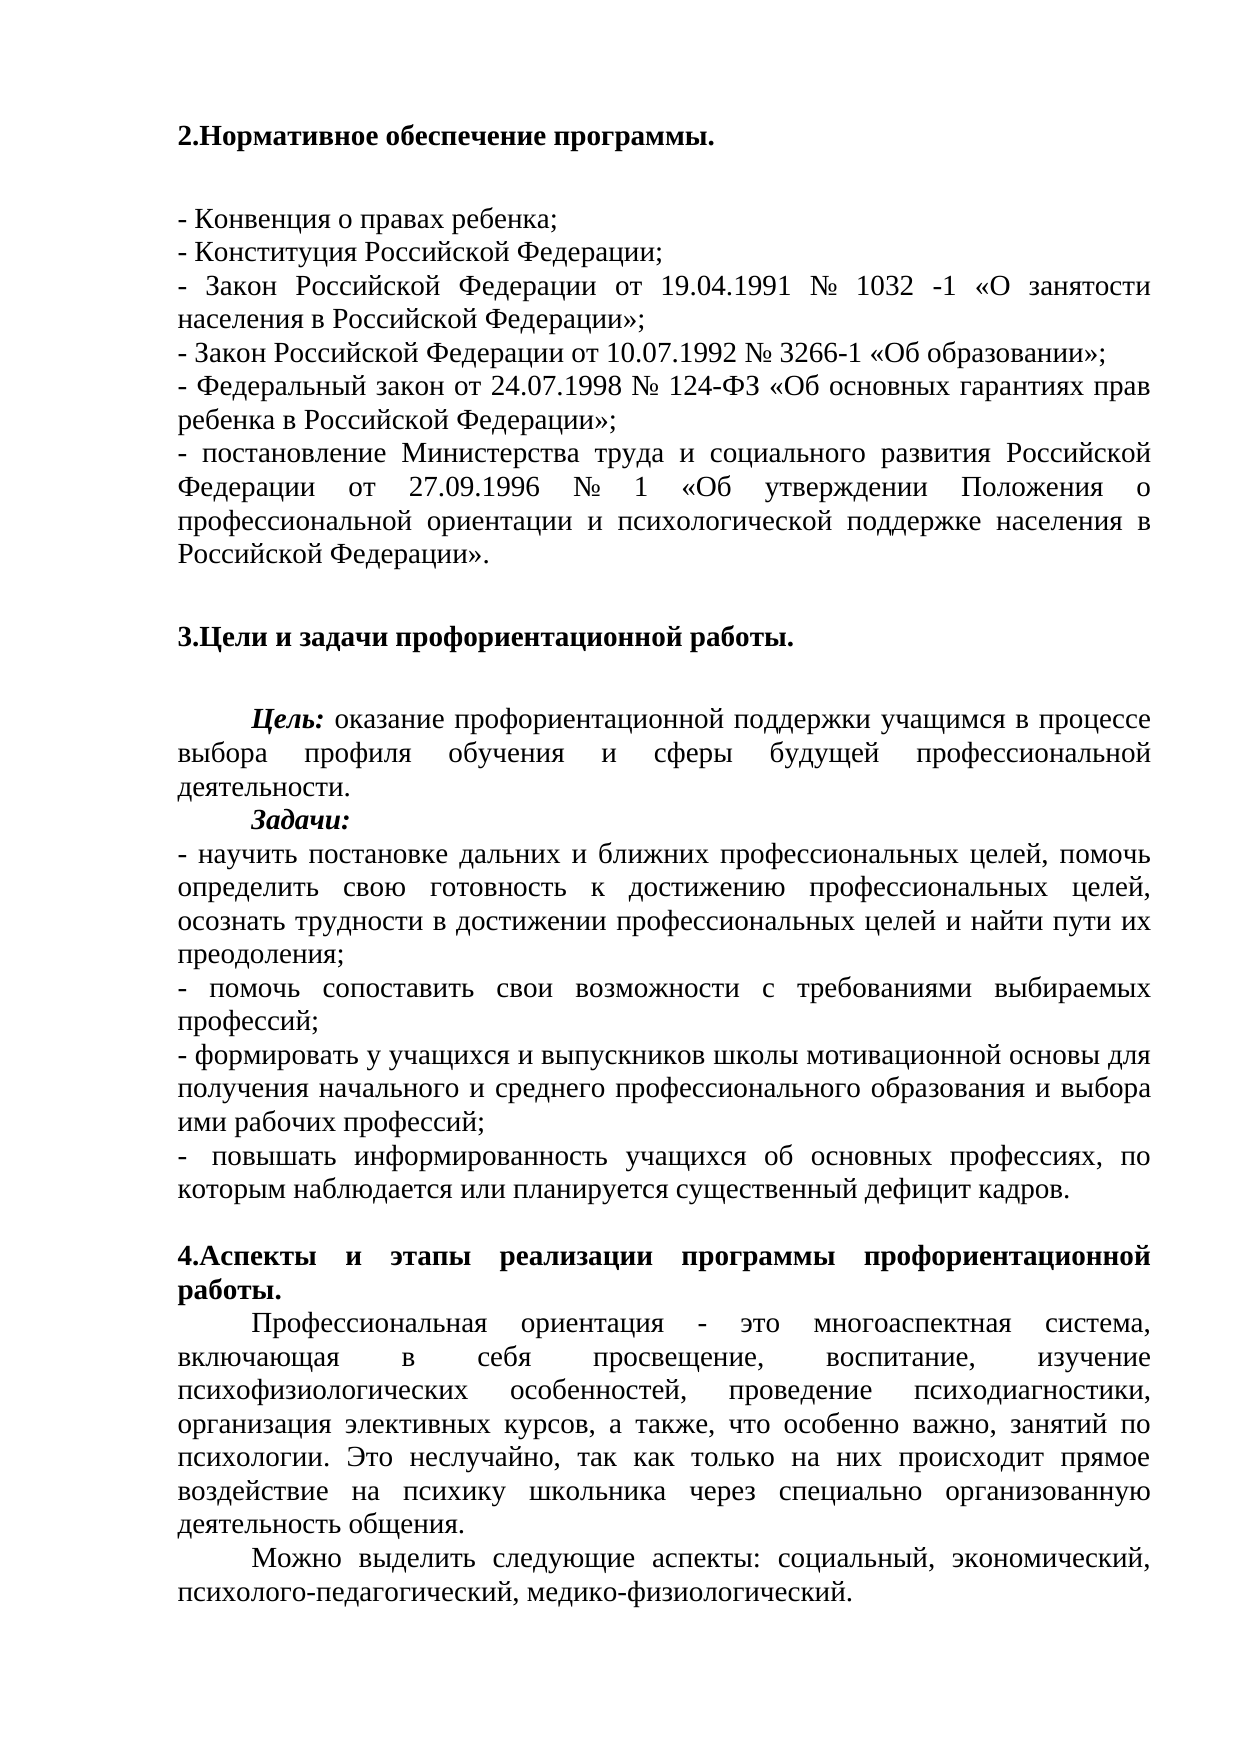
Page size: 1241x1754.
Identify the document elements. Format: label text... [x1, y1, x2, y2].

text Задачи: [177, 802, 1152, 836]
text Профессиональная ориентация - это многоаспектная система, включающая в себя просвещение, воспитание, изучение психофизиологических особенностей, проведение психодиагностики, организация элективных курсов, а также, что особенно важно, занятий по психологии. Это неслучайно, так как только на них происходит прямое воздействие на психику школьника через специально организованную деятельность общения. [177, 1305, 1152, 1540]
text 3.Цели и задачи профориентационной работы. [177, 619, 1152, 652]
text - Закон Российской Федерации от 19.04.1991 № 1032 -1 «О занятости населения в Российской Федерации»; [177, 268, 1152, 335]
text - формировать у учащихся и выпускников школы мотивационной основы для получения начального и среднего профессионального образования и выбора ими рабочих профессий; [177, 1037, 1152, 1138]
text Цель: оказание профориентационной поддержки учащимся в процессе выбора профиля обучения и сферы будущей профессиональной деятельности. [177, 702, 1152, 802]
text 2.Нормативное обеспечение программы. [177, 118, 1152, 152]
text - научить постановке дальних и ближних профессиональных целей, помочь определить свою готовность к достижению профессиональных целей, осознать трудности в достижении профессиональных целей и найти пути их преодоления; [177, 836, 1152, 970]
text - Федеральный закон от 24.07.1998 № 124-ФЗ «Об основных гарантиях прав ребенка в Российской Федерации»; [177, 368, 1152, 436]
text - повышать информированность учащихся об основных профессиях, по которым наблюдается или планируется существенный дефицит кадров. [177, 1138, 1152, 1205]
text Можно выделить следующие аспекты: социальный, экономический, психолого-педагогический, медико-физиологический. [177, 1540, 1152, 1607]
text - Конституция Российской Федерации; [177, 234, 1152, 268]
text - помочь сопоставить свои возможности с требованиями выбираемых профессий; [177, 970, 1152, 1037]
text - Конвенция о правах ребенка; [177, 201, 1152, 234]
text - постановление Министерства труда и социального развития Российской Федерации от 27.09.1996 № 1 «Об утверждении Положения о профессиональной ориентации и психологической поддержке населения в Российской Федерации». [177, 436, 1152, 570]
text 4.Аспекты и этапы реализации программы профориентационной работы. [177, 1238, 1152, 1305]
text - Закон Российской Федерации от 10.07.1992 № 3266-1 «Об образовании»; [177, 335, 1152, 368]
